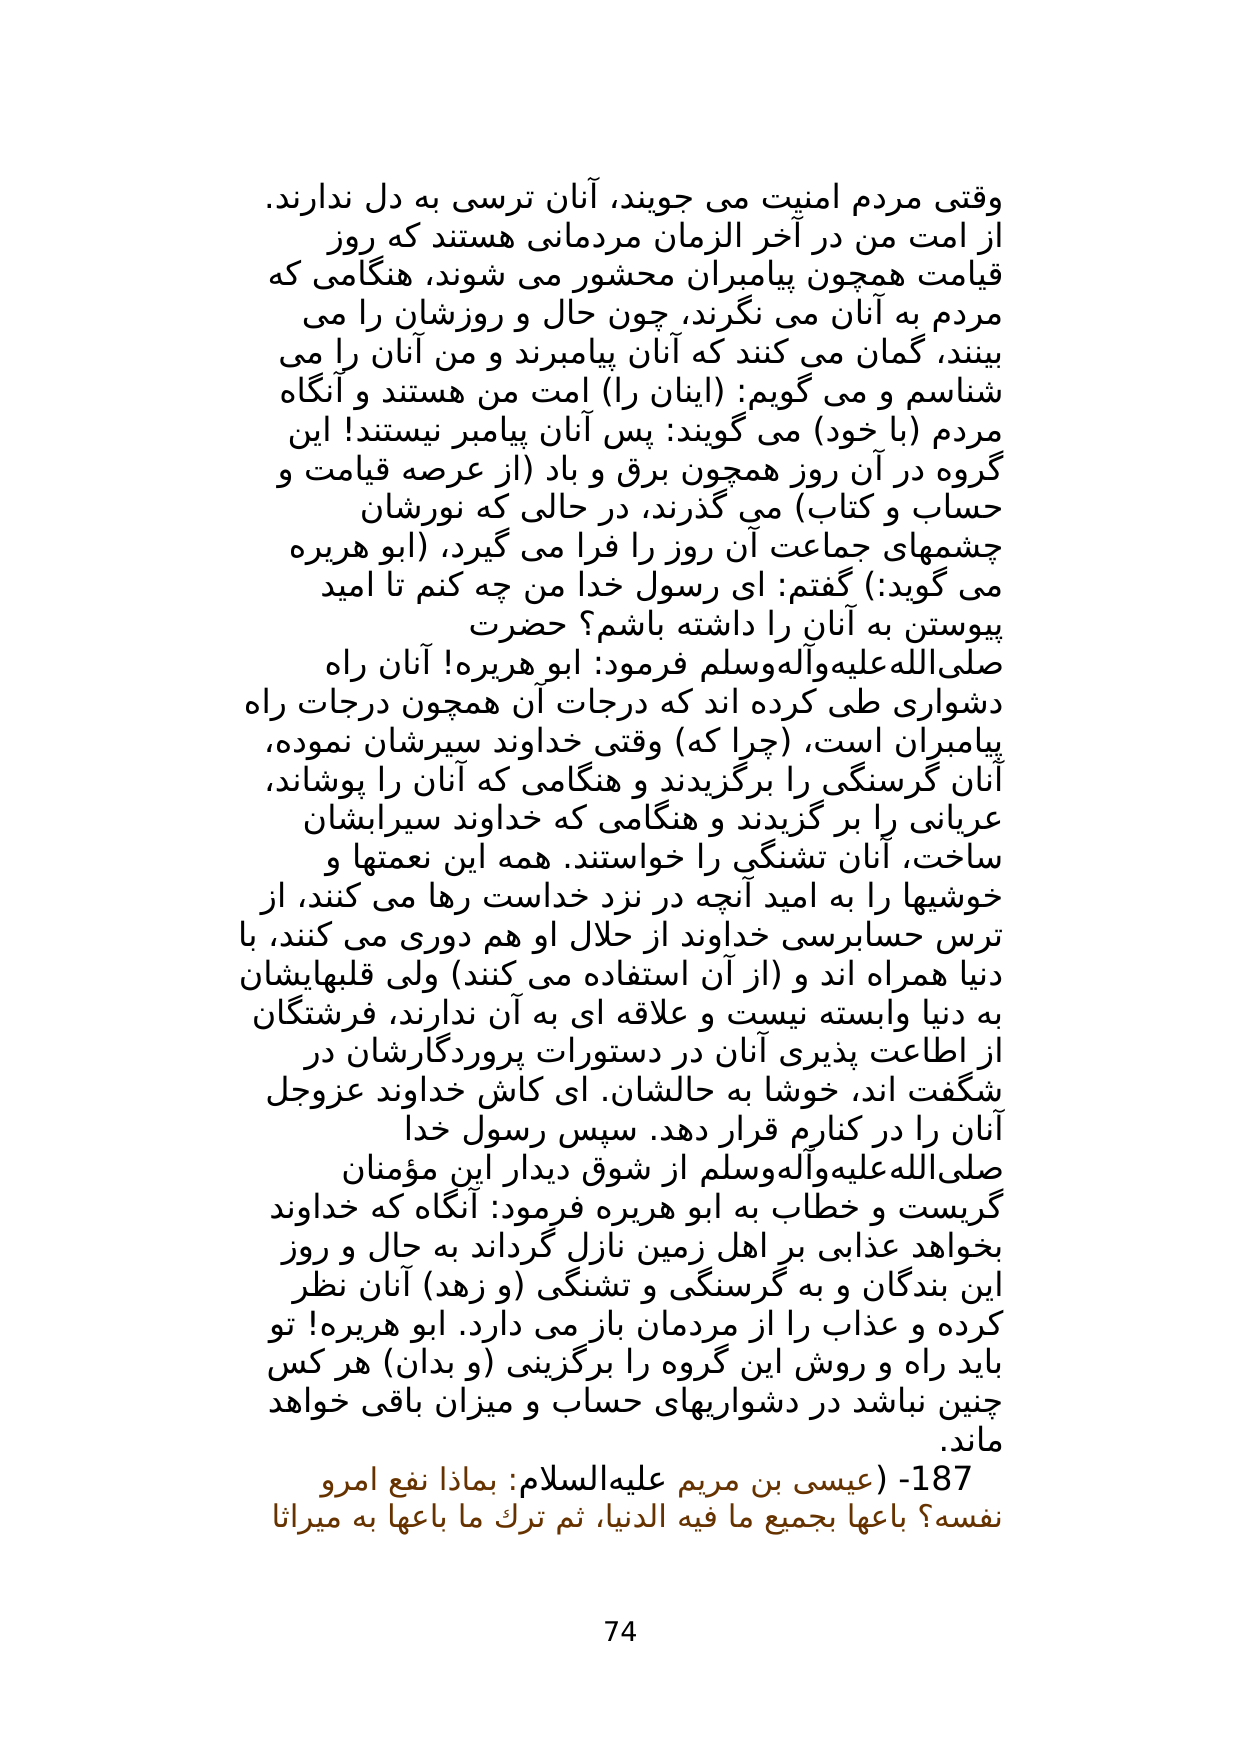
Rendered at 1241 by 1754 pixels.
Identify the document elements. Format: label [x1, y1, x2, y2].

text [236, 1459, 1004, 1534]
text [236, 177, 1004, 1459]
